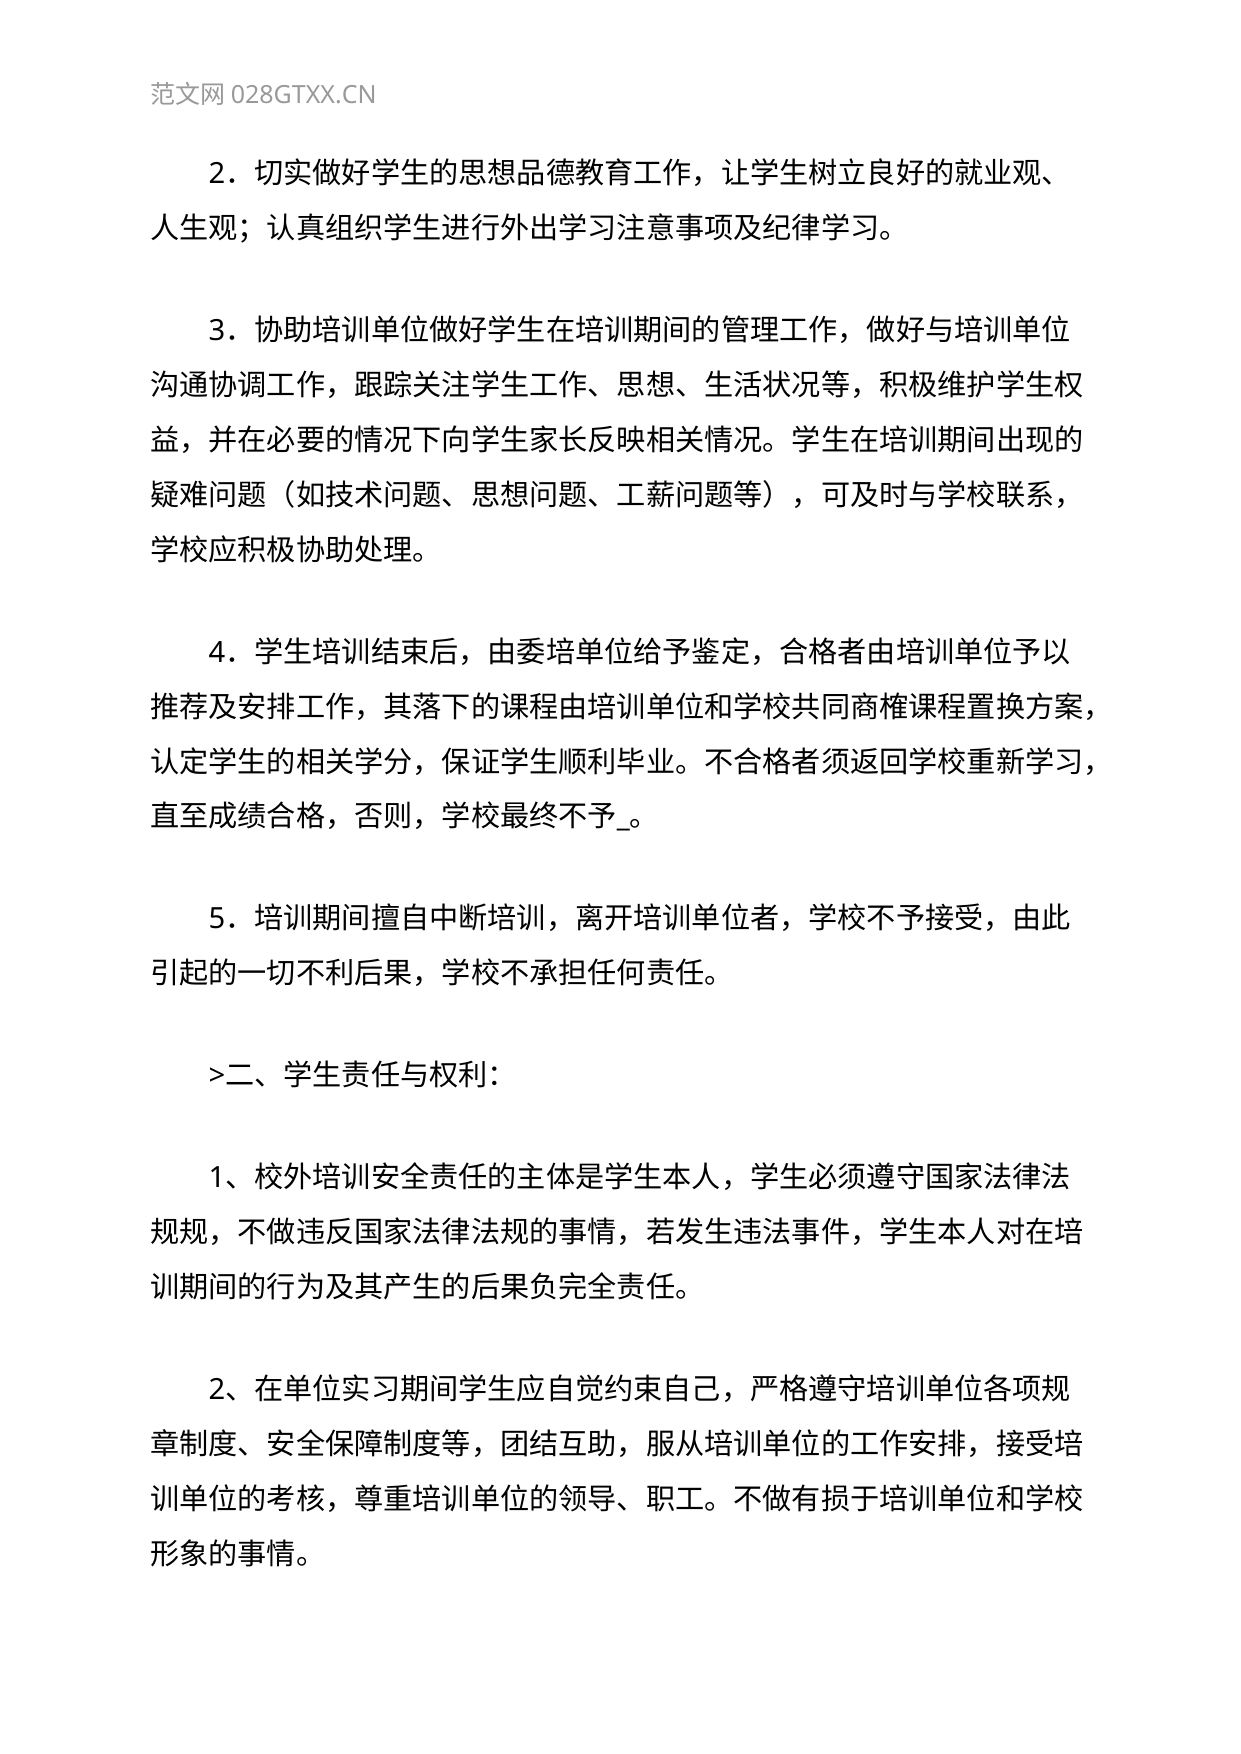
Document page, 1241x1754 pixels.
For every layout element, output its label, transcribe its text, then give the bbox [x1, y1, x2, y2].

text 1、校外培训安全责任的主体是学生本人，学生必须遵守国家法律法规规，不做违反国家法律法规的事情，若发生违法事件，学生本人对在培训期间的行为及其产生的后果负完全责任。 [150, 1154, 1090, 1306]
text 2．切实做好学生的思想品德教育工作，让学生树立良好的就业观、人生观；认真组织学生进行外出学习注意事项及纪律学习。 [150, 150, 1090, 247]
text 4．学生培训结束后，由委培单位给予鉴定，合格者由培训单位予以推荐及安排工作，其落下的课程由培训单位和学校共同商榷课程置换方案，认定学生的相关学分，保证学生顺利毕业。不合格者须返回学校重新学习，直至成绩合格，否则，学校最终不予_。 [150, 628, 1090, 835]
text 2、在单位实习期间学生应自觉约束自己，严格遵守培训单位各项规章制度、安全保障制度等，团结互助，服从培训单位的工作安排，接受培训单位的考核，尊重培训单位的领导、职工。不做有损于培训单位和学校形象的事情。 [150, 1365, 1090, 1572]
text >二、学生责任与权利： [150, 1052, 1090, 1094]
text 3．协助培训单位做好学生在培训期间的管理工作，做好与培训单位沟通协调工作，跟踪关注学生工作、思想、生活状况等，积极维护学生权益，并在必要的情况下向学生家长反映相关情况。学生在培训期间出现的疑难问题（如技术问题、思想问题、工薪问题等），可及时与学校联系，学校应积极协助处理。 [150, 307, 1090, 569]
text 5．培训期间擅自中断培训，离开培训单位者，学校不予接受，由此引起的一切不利后果，学校不承担任何责任。 [150, 895, 1090, 992]
